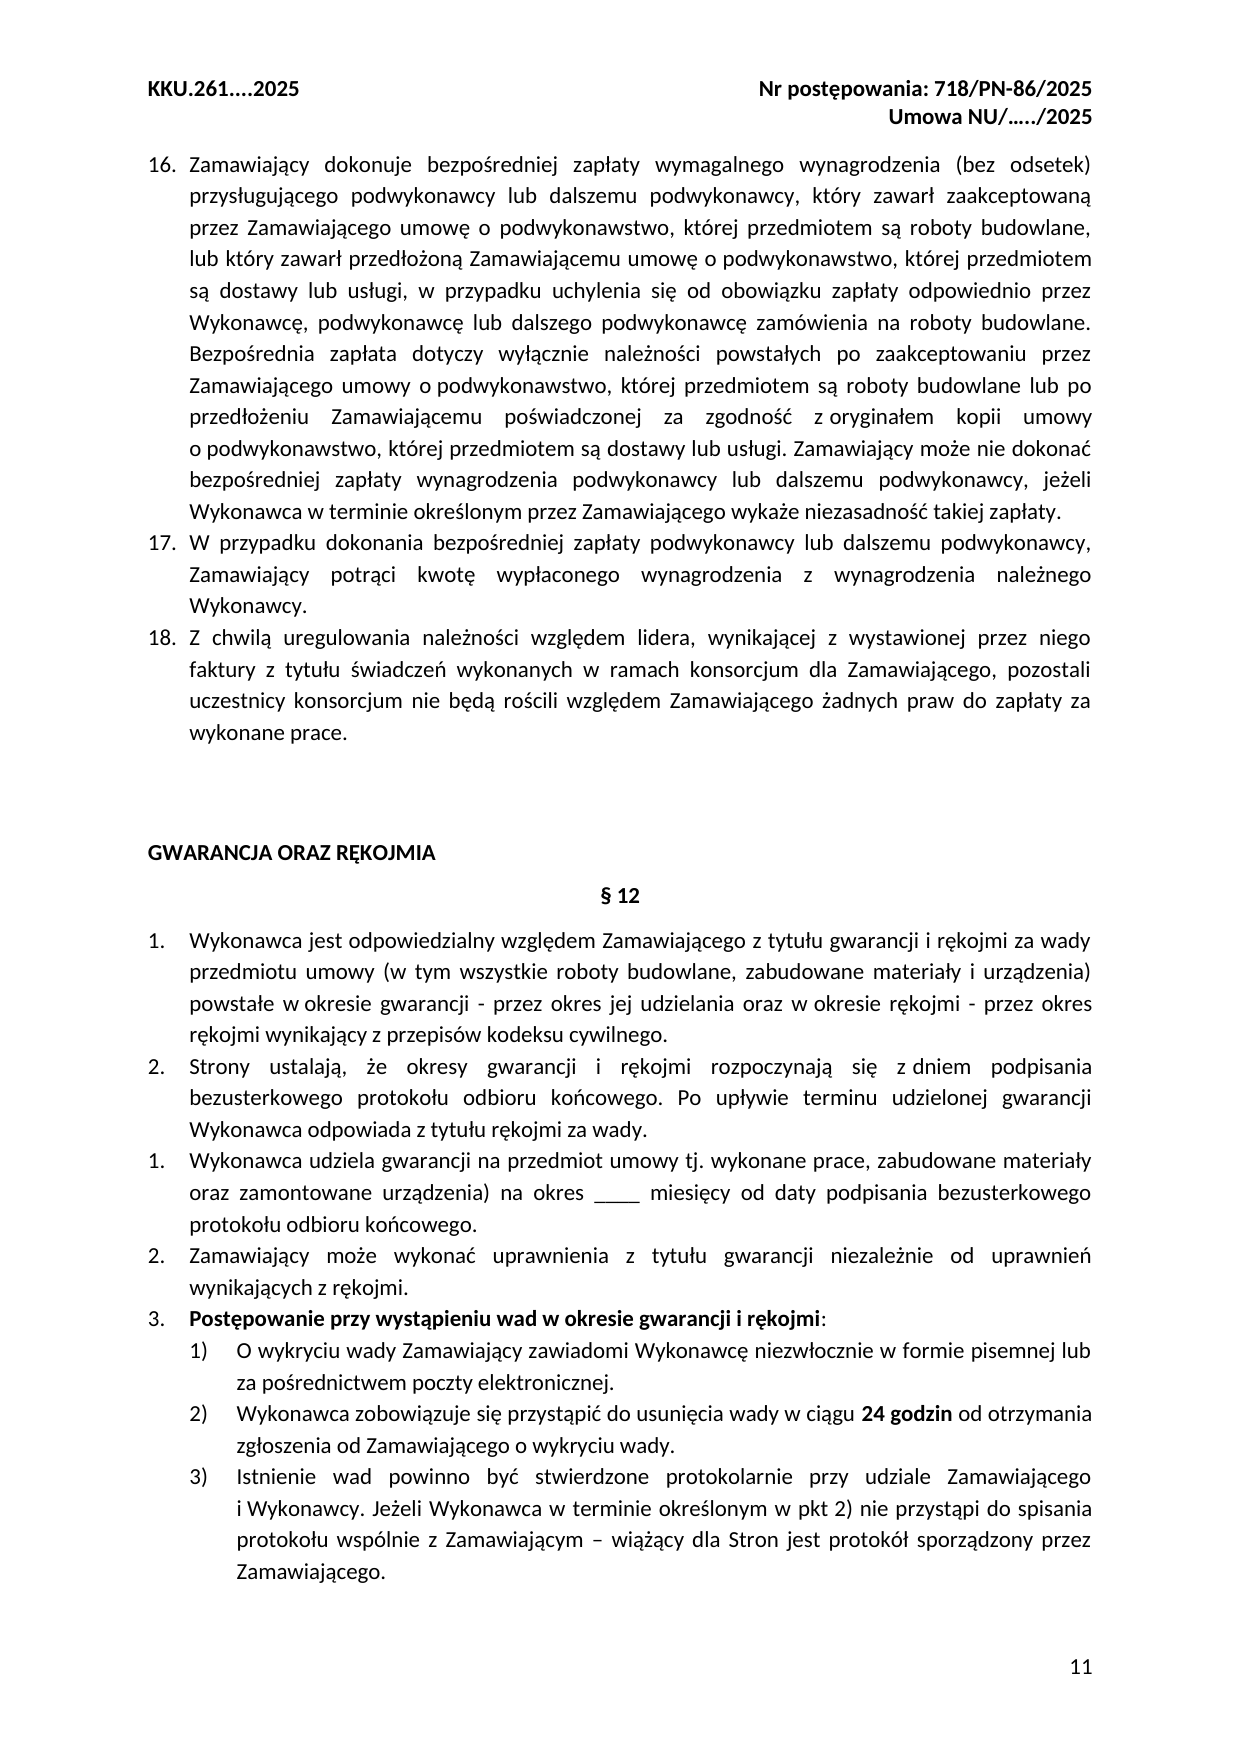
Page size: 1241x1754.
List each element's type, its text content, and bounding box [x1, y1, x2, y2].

text GWARANCJA ORAZ RĘKOJMIA [148, 838, 1092, 866]
list Istnienie wad powinno być stwierdzone protokolarnie przy udziale Zamawiającego i Wykonawcy. Jeżeli Wykonawca w terminie określonym w pkt 2) nie przystąpi do spisania protokołu wspólnie z Zamawiającym – wiążący dla Stron jest protokół sporządzony przez Zamawiającego. [189, 1462, 1092, 1585]
list Zamawiający może wykonać uprawnienia z tytułu gwarancji niezależnie od uprawnień wynikających z rękojmi. [148, 1241, 1092, 1301]
list O wykryciu wady Zamawiający zawiadomi Wykonawcę niezwłocznie w formie pisemnej lub za pośrednictwem poczty elektronicznej. [189, 1336, 1092, 1396]
list W przypadku dokonania bezpośredniej zapłaty podwykonawcy lub dalszemu podwykonawcy, Zamawiający potrąci kwotę wypłaconego wynagrodzenia z wynagrodzenia należnego Wykonawcy. [148, 528, 1092, 620]
list Wykonawca zobowiązuje się przystąpić do usunięcia wady w ciągu 24 godzin od otrzymania zgłoszenia od Zamawiającego o wykryciu wady. [189, 1399, 1092, 1459]
list Zamawiający dokonuje bezpośredniej zapłaty wymagalnego wynagrodzenia (bez odsetek) przysługującego podwykonawcy lub dalszemu podwykonawcy, który zawarł zaakceptowaną przez Zamawiającego umowę o podwykonawstwo, której przedmiotem są roboty budowlane, lub który zawarł przedłożoną Zamawiającemu umowę o podwykonawstwo, której przedmiotem są dostawy lub usługi, w przypadku uchylenia się od obowiązku zapłaty odpowiednio przez Wykonawcę, podwykonawcę lub dalszego podwykonawcę zamówienia na roboty budowlane. Bezpośrednia zapłata dotyczy wyłącznie należności powstałych po zaakceptowaniu przez Zamawiającego umowy o podwykonawstwo, której przedmiotem są roboty budowlane lub po przedłożeniu Zamawiającemu poświadczonej za zgodność z oryginałem kopii umowy o podwykonawstwo, której przedmiotem są dostawy lub usługi. Zamawiający może nie dokonać bezpośredniej zapłaty wynagrodzenia podwykonawcy lub dalszemu podwykonawcy, jeżeli Wykonawca w terminie określonym przez Zamawiającego wykaże niezasadność takiej zapłaty. [148, 150, 1092, 525]
list Z chwilą uregulowania należności względem lidera, wynikającej z wystawionej przez niego faktury z tytułu świadczeń wykonanych w ramach konsorcjum dla Zamawiającego, pozostali uczestnicy konsorcjum nie będą rościli względem Zamawiającego żadnych praw do zapłaty za wykonane prace. [148, 623, 1092, 746]
list Wykonawca jest odpowiedzialny względem Zamawiającego z tytułu gwarancji i rękojmi za wady przedmiotu umowy (w tym wszystkie roboty budowlane, zabudowane materiały i urządzenia) powstałe w okresie gwarancji - przez okres jej udzielania oraz w okresie rękojmi - przez okres rękojmi wynikający z przepisów kodeksu cywilnego. [148, 926, 1092, 1048]
list Postępowanie przy wystąpieniu wad w okresie gwarancji i rękojmi: [148, 1304, 1092, 1332]
list Strony ustalają, że okresy gwarancji i rękojmi rozpoczynają się z dniem podpisania bezusterkowego protokołu odbioru końcowego. Po upływie terminu udzielonej gwarancji Wykonawca odpowiada z tytułu rękojmi za wady. [148, 1052, 1092, 1143]
text § 12 [148, 882, 1092, 910]
list Wykonawca udziela gwarancji na przedmiot umowy tj. wykonane prace, zabudowane materiały oraz zamontowane urządzenia) na okres ____ miesięcy od daty podpisania bezusterkowego protokołu odbioru końcowego. [148, 1147, 1092, 1238]
